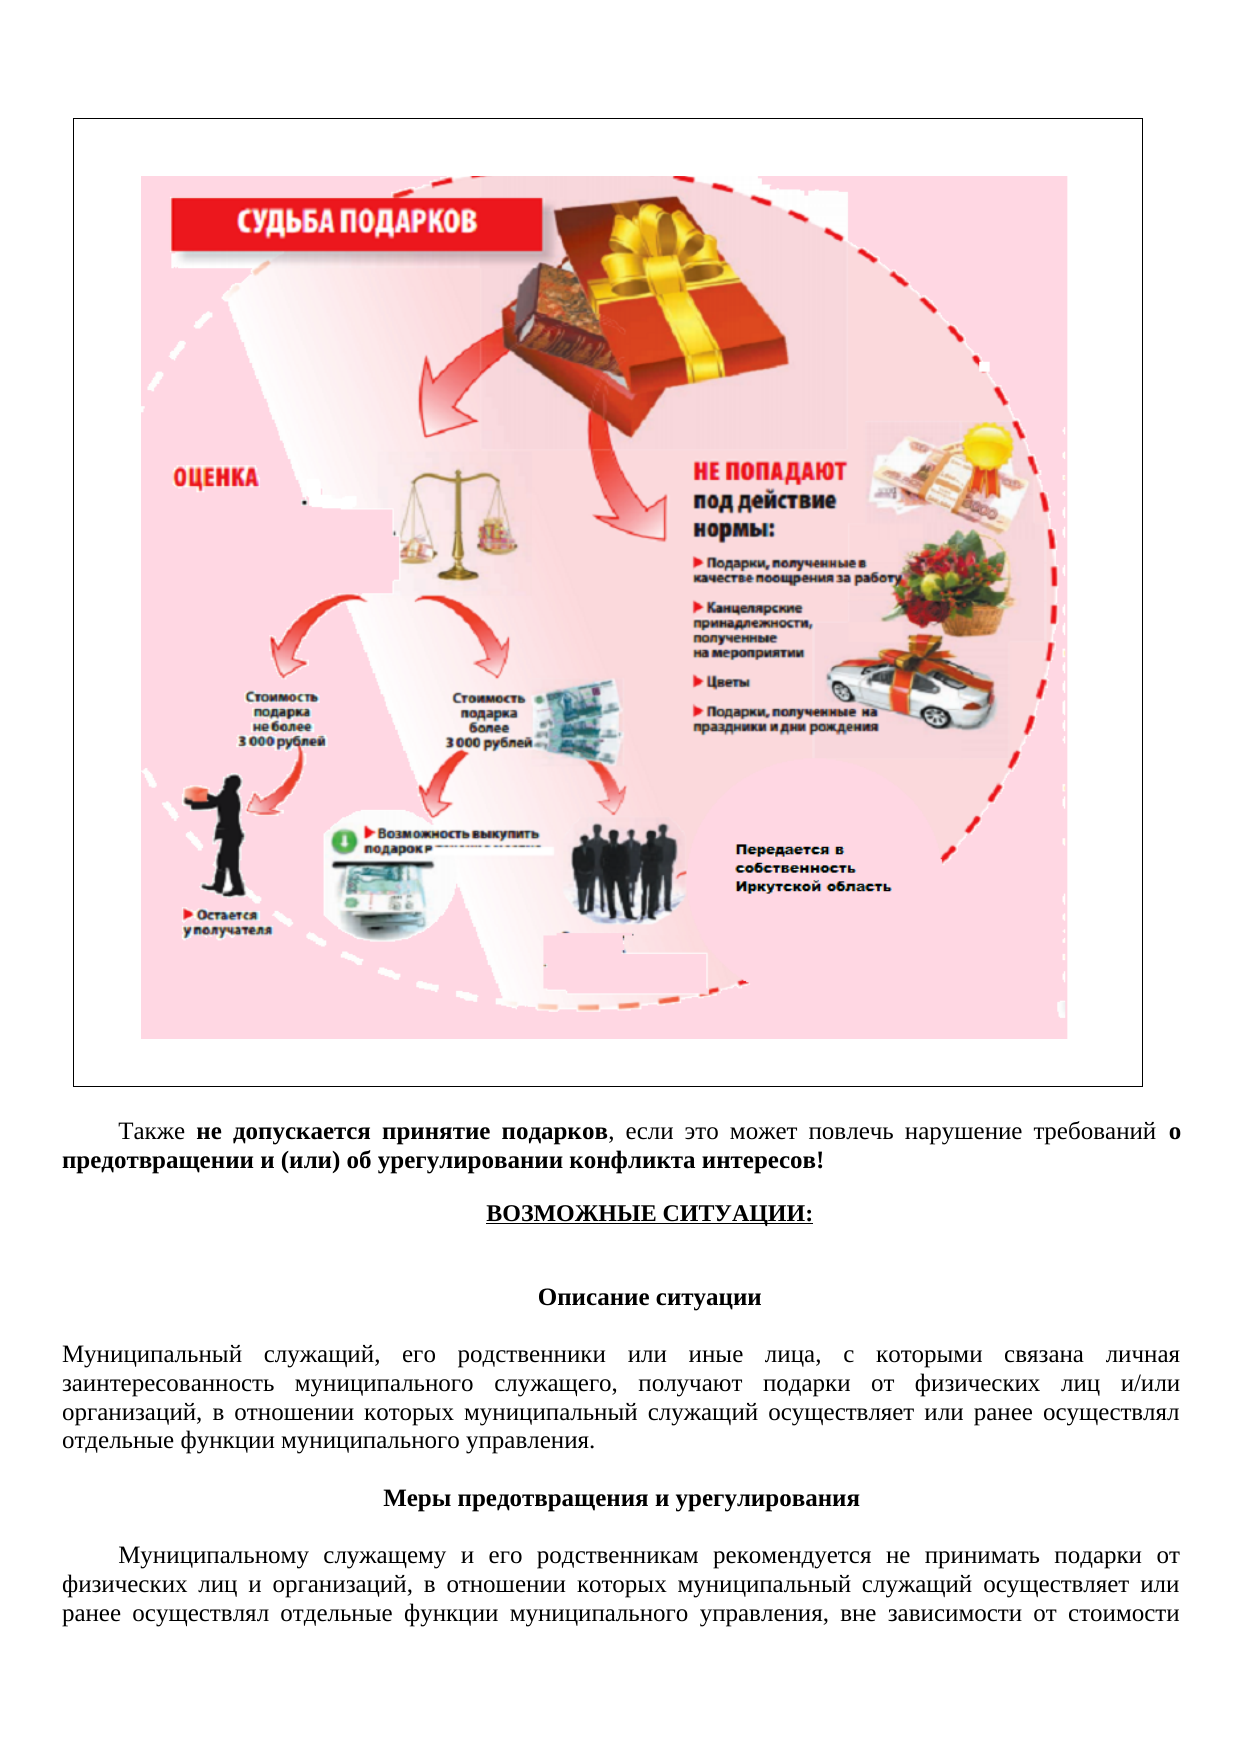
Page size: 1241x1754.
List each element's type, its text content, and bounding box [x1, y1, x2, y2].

text Также не допускается принятие подарков, если это может повлечь нарушение требований о предотвращении и (или) об урегулировании конфликта интересов! [62, 1116, 1181, 1173]
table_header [74, 119, 1142, 1086]
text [62, 1540, 1181, 1627]
picture [141, 176, 1068, 1039]
text ВОЗМОЖНЫЕ СИТУАЦИИ: [62, 1199, 1181, 1226]
text Описание ситуации [62, 1282, 1181, 1310]
text Меры предотвращения и урегулирования [62, 1483, 1181, 1512]
text Муниципальный служащий, его родственники или иные лица, с которыми связана личная заинтересованность муниципального служащего, получают подарки от физических лиц и/или организаций, в отношении которых муниципальный служащий осуществляет или ранее осуществлял отдельные функции муниципального управления. [62, 1339, 1181, 1454]
